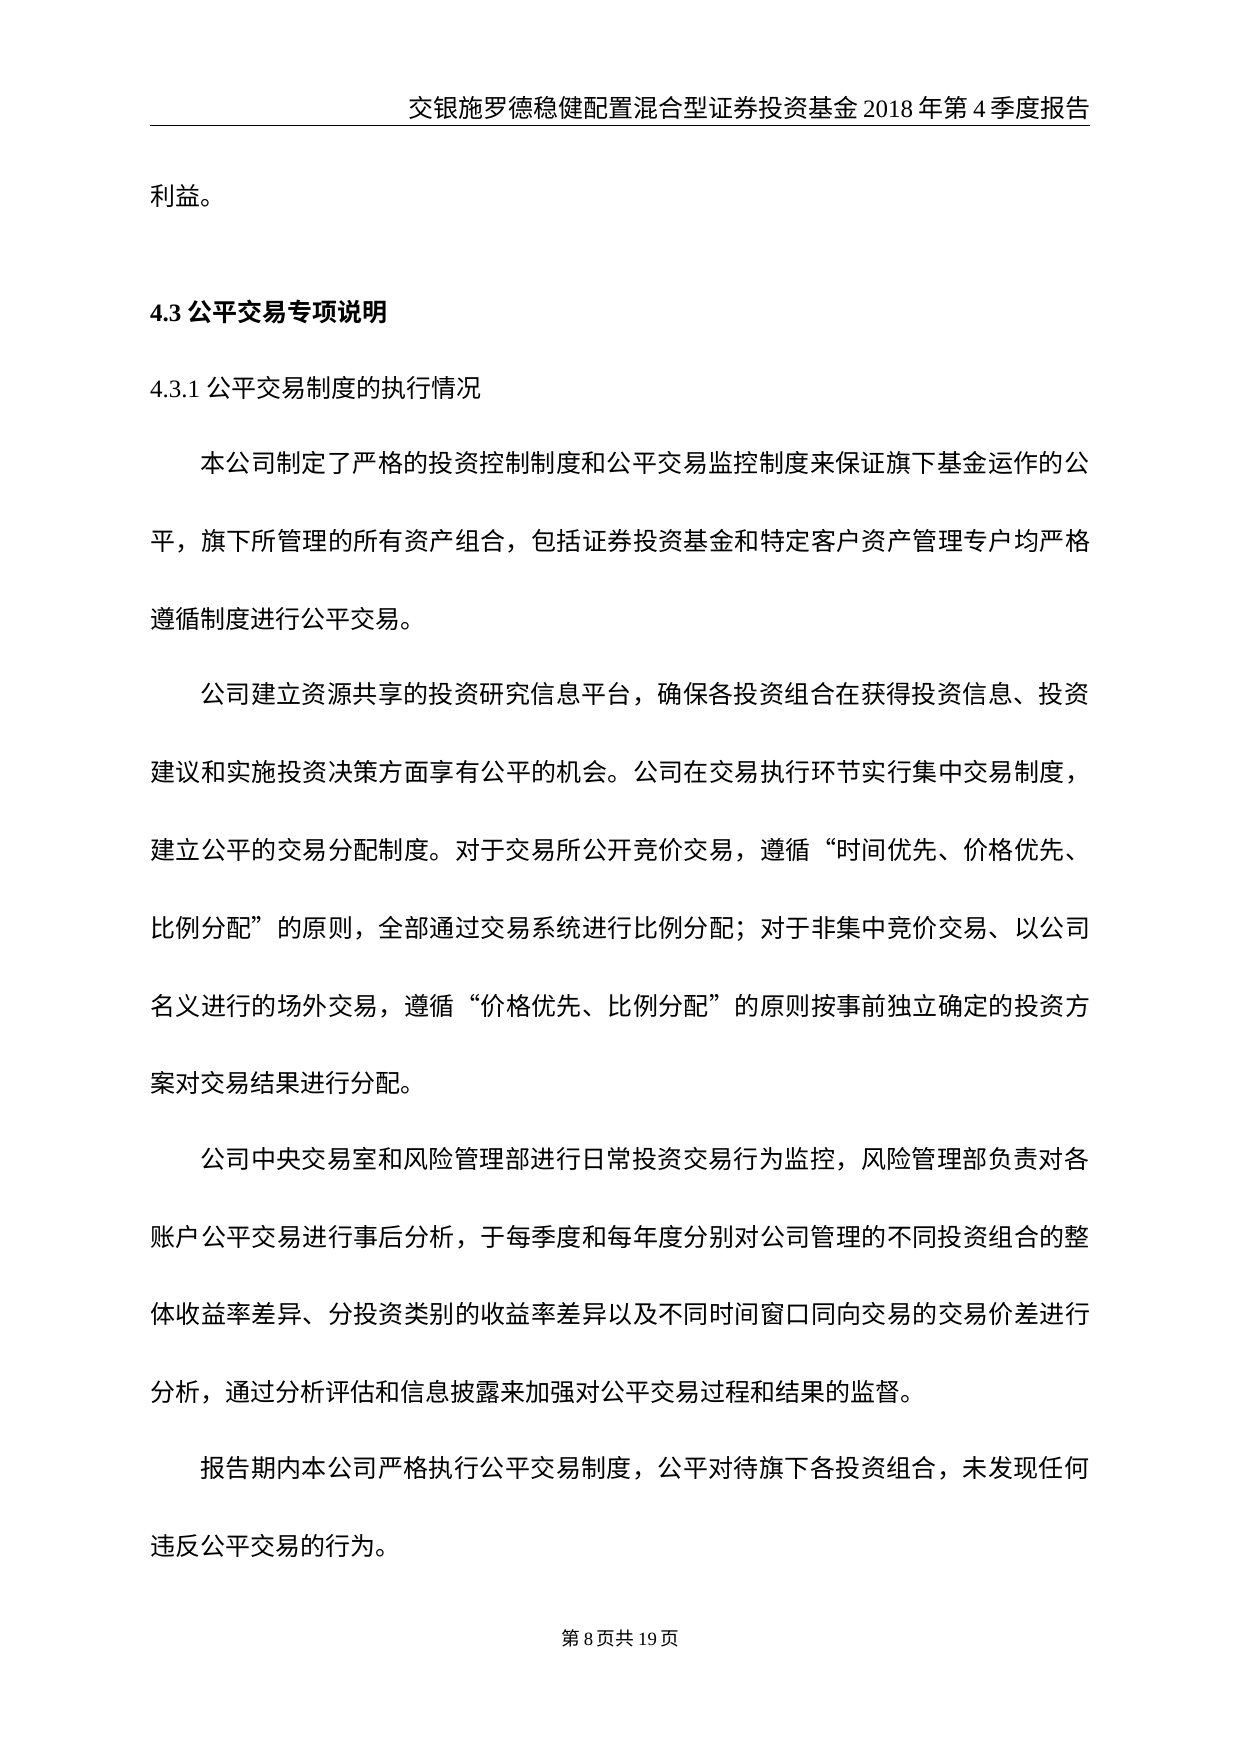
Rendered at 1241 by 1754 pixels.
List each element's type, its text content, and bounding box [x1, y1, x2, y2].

text 报告期内本公司严格执行公平交易制度，公平对待旗下各投资组合，未发现任何违反公平交易的行为。 [150, 1434, 1090, 1577]
text 公司建立资源共享的投资研究信息平台，确保各投资组合在获得投资信息、投资建议和实施投资决策方面享有公平的机会。公司在交易执行环节实行集中交易制度，建立公平的交易分配制度。对于交易所公开竞价交易，遵循“时间优先、价格优先、比例分配”的原则，全部通过交易系统进行比例分配；对于非集中竞价交易、以公司名义进行的场外交易，遵循“价格优先、比例分配”的原则按事前独立确定的投资方案对交易结果进行分配。 [150, 660, 1090, 1114]
text 4.3.1 公平交易制度的执行情况 [150, 354, 1090, 419]
text 本公司制定了严格的投资控制制度和公平交易监控制度来保证旗下基金运作的公平，旗下所管理的所有资产组合，包括证券投资基金和特定客户资产管理专户均严格遵循制度进行公平交易。 [150, 429, 1090, 650]
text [150, 162, 1090, 227]
text 公司中央交易室和风险管理部进行日常投资交易行为监控，风险管理部负责对各账户公平交易进行事后分析，于每季度和每年度分别对公司管理的不同投资组合的整体收益率差异、分投资类别的收益率差异以及不同时间窗口同向交易的交易价差进行分析，通过分析评估和信息披露来加强对公平交易过程和结果的监督。 [150, 1125, 1090, 1423]
text 4.3 公平交易专项说明 [150, 278, 1090, 343]
